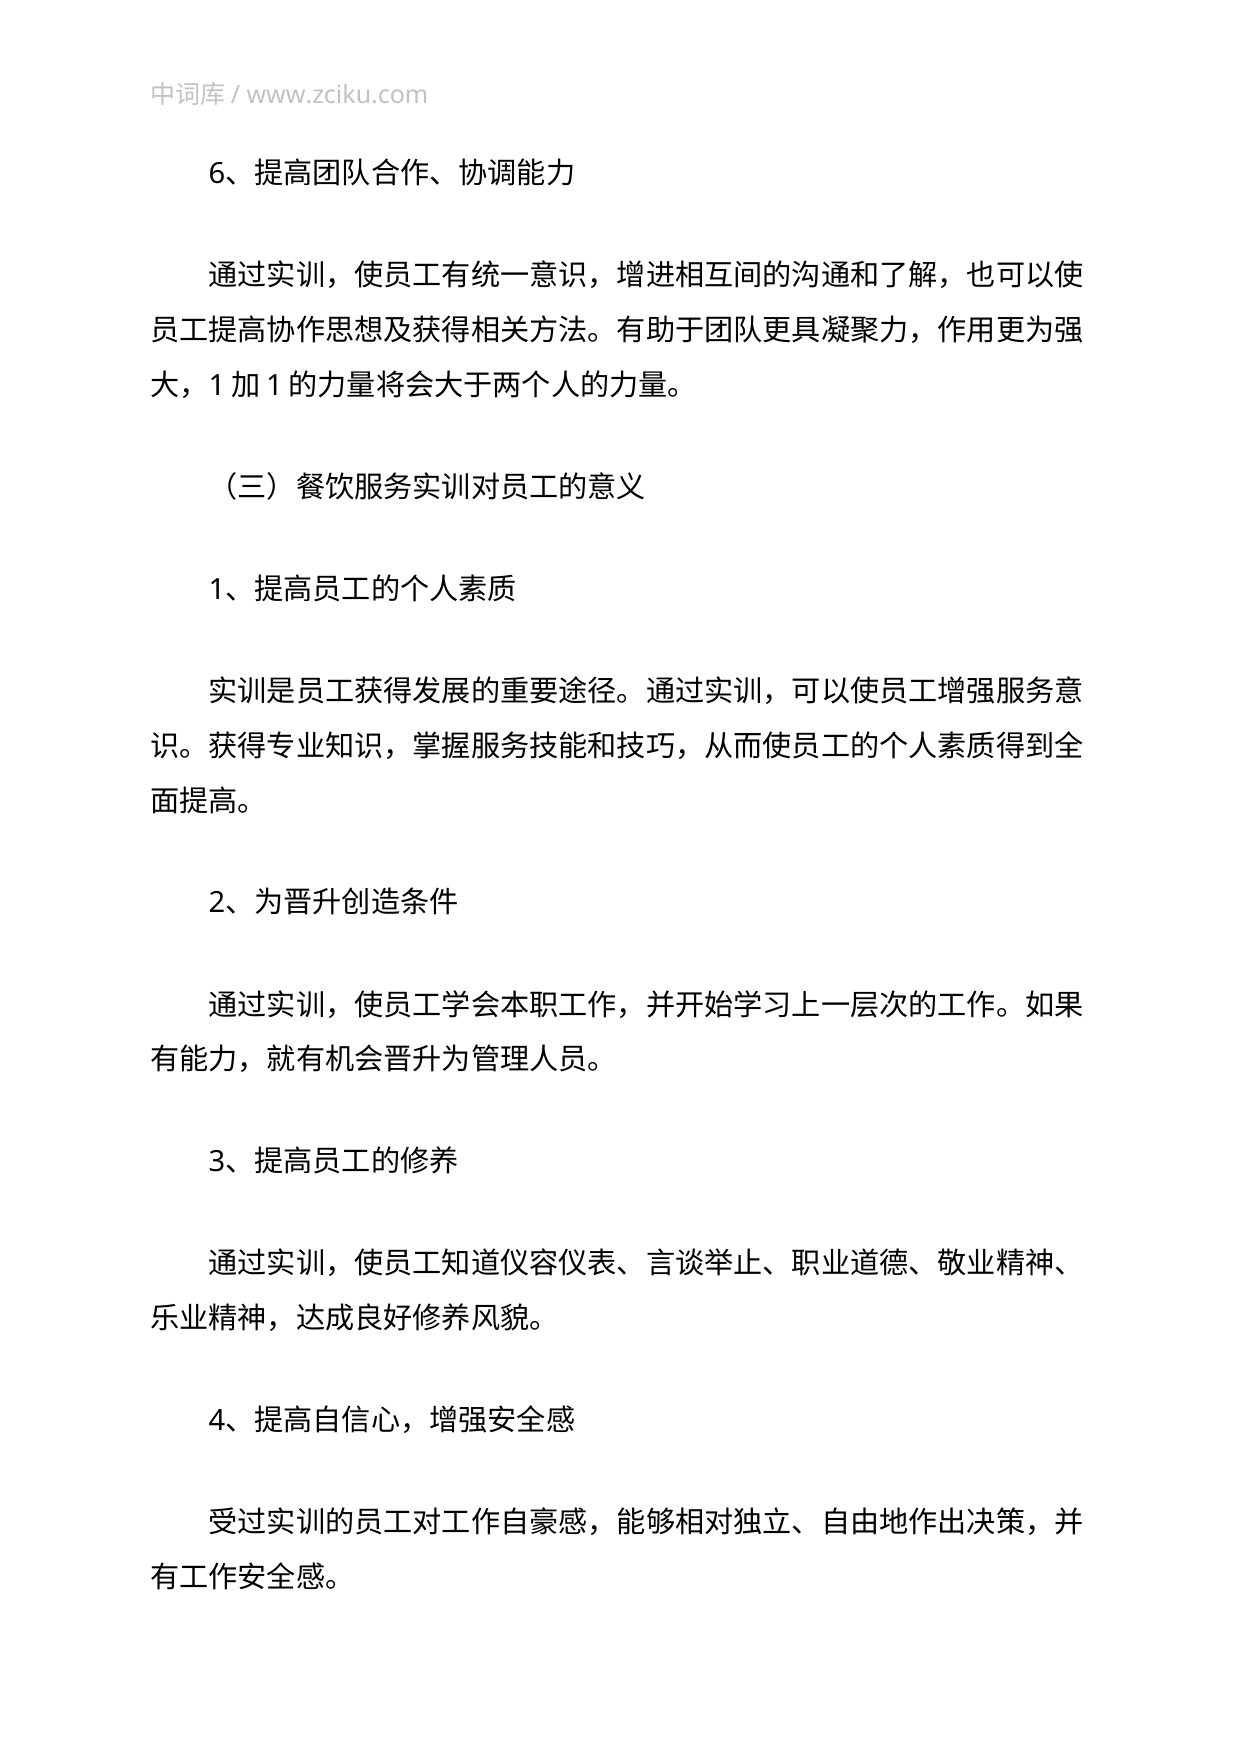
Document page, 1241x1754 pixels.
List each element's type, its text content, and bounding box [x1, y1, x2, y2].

text 1、提高员工的个人素质 [150, 566, 1090, 608]
text 受过实训的员工对工作自豪感，能够相对独立、自由地作出决策，并有工作安全感。 [150, 1498, 1090, 1596]
text 实训是员工获得发展的重要途径。通过实训，可以使员工增强服务意识。获得专业知识，掌握服务技能和技巧，从而使员工的个人素质得到全面提高。 [150, 667, 1090, 819]
text 3、提高员工的修养 [150, 1138, 1090, 1180]
text 通过实训，使员工学会本职工作，并开始学习上一层次的工作。如果有能力，就有机会晋升为管理人员。 [150, 981, 1090, 1078]
text 6、提高团队合作、协调能力 [150, 150, 1090, 192]
text 2、为晋升创造条件 [150, 879, 1090, 921]
text 通过实训，使员工有统一意识，增进相互间的沟通和了解，也可以使员工提高协作思想及获得相关方法。有助于团队更具凝聚力，作用更为强大，1加1的力量将会大于两个人的力量。 [150, 252, 1090, 404]
text （三）餐饮服务实训对员工的意义 [150, 464, 1090, 506]
text 4、提高自信心，增强安全感 [150, 1396, 1090, 1439]
text 通过实训，使员工知道仪容仪表、言谈举止、职业道德、敬业精神、乐业精神，达成良好修养风貌。 [150, 1240, 1090, 1337]
